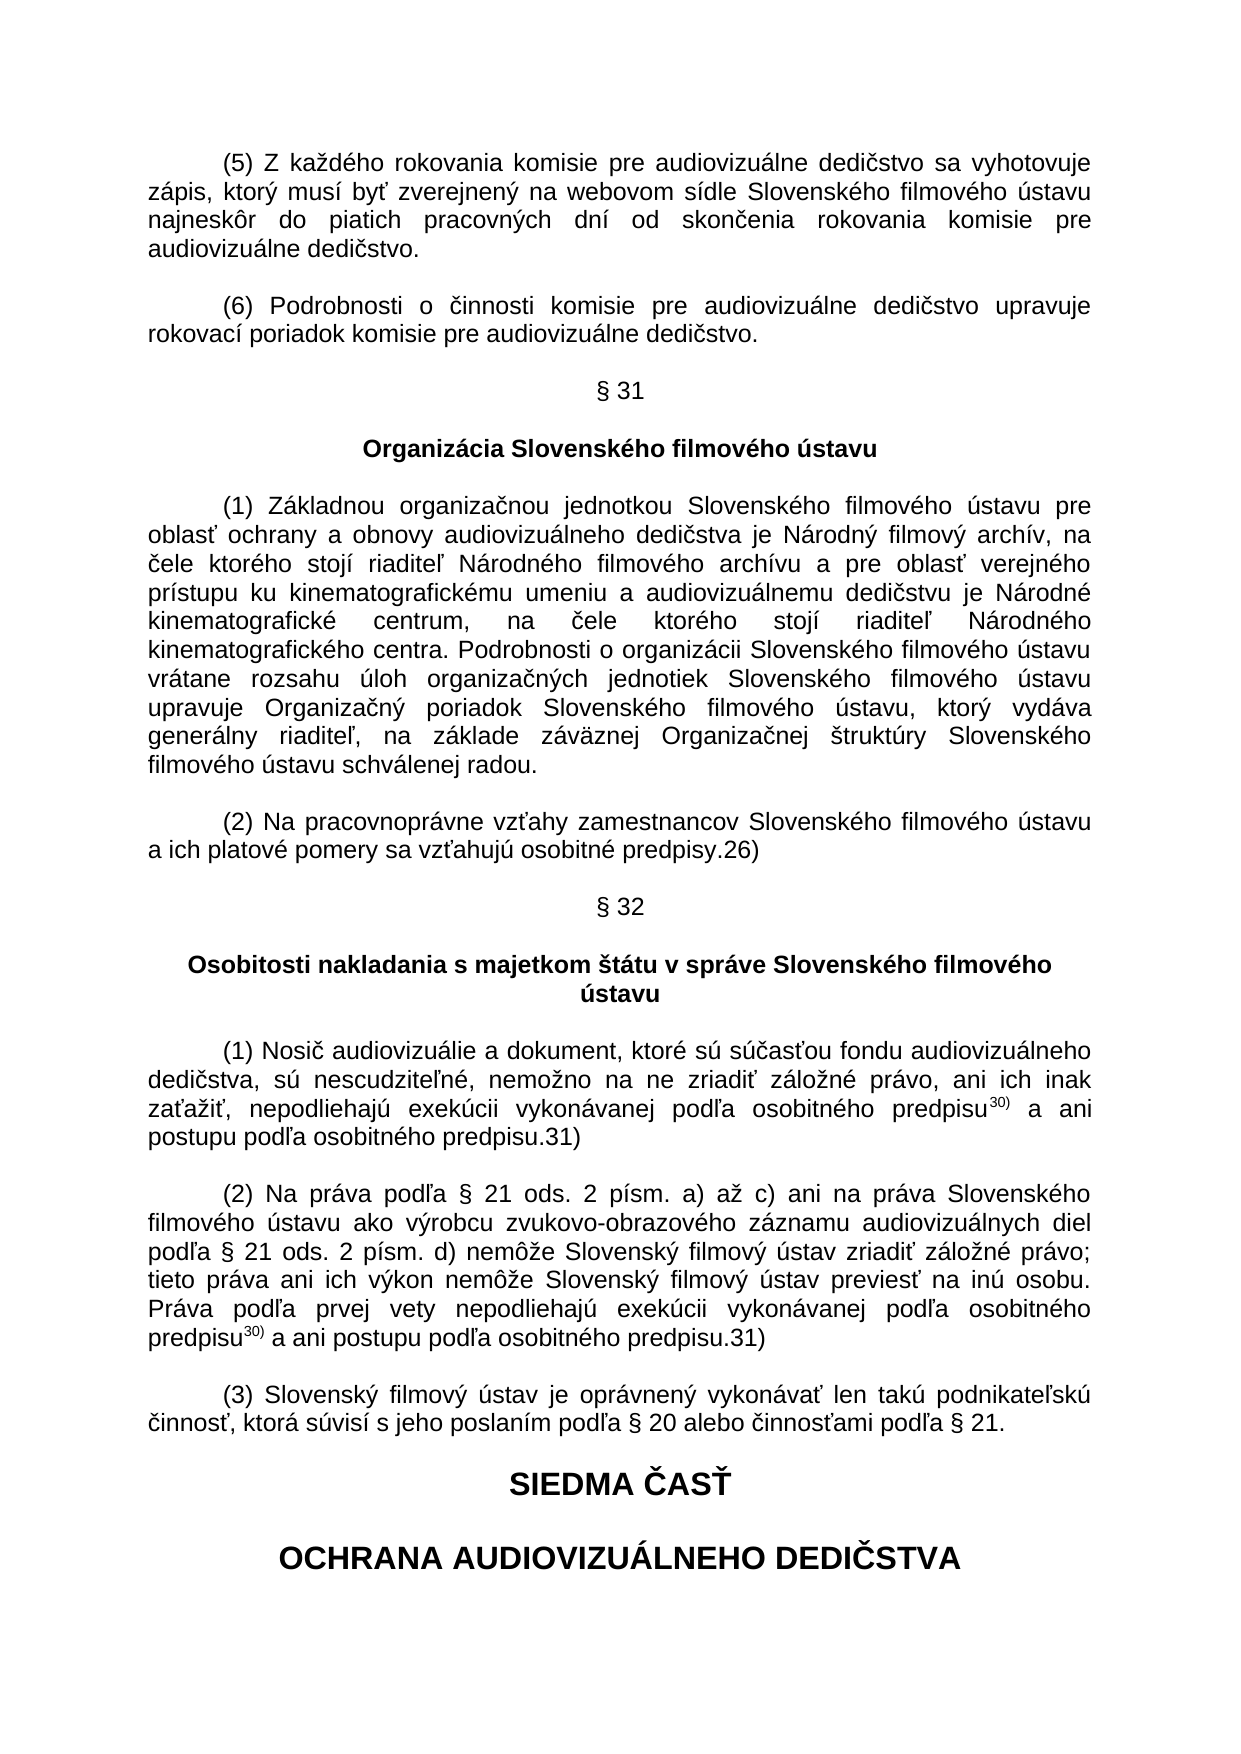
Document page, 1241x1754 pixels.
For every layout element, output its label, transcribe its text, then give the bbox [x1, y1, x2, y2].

text Organizácia Slovenského filmového ústavu [148, 434, 1092, 462]
text (5) Z každého rokovania komisie pre audiovizuálne dedičstvo sa vyhotovuje zápis, ktorý musí byť zverejnený na webovom sídle Slovenského filmového ústavu najneskôr do piatich pracovných dní od skončenia rokovania komisie pre audiovizuálne dedičstvo. [148, 148, 1092, 263]
text (3) Slovenský filmový ústav je oprávnený vykonávať len takú podnikateľskú činnosť, ktorá súvisí s jeho poslaním podľa § 20 alebo činnosťami podľa § 21. [148, 1379, 1092, 1437]
text (2) Na pracovnoprávne vzťahy zamestnancov Slovenského filmového ústavu a ich platové pomery sa vzťahujú osobitné predpisy.26) [148, 807, 1092, 864]
text § 32 [148, 892, 1092, 921]
text (6) Podrobnosti o činnosti komisie pre audiovizuálne dedičstvo upravuje rokovací poriadok komisie pre audiovizuálne dedičstvo. [148, 291, 1092, 348]
text OCHRANA AUDIOVIZUÁLNEHO DEDIČSTVA [148, 1539, 1092, 1576]
text (2) Na práva podľa § 21 ods. 2 písm. a) až c) ani na práva Slovenského filmového ústavu ako výrobcu zvukovo-obrazového záznamu audiovizuálnych diel podľa § 21 ods. 2 písm. d) nemôže Slovenský filmový ústav zriadiť záložné právo; tieto práva ani ich výkon nemôže Slovenský filmový ústav previesť na inú osobu. Práva podľa prvej vety nepodliehajú exekúcii vykonávanej podľa osobitného predpisu30) a ani postupu podľa osobitného predpisu.31) [148, 1179, 1092, 1352]
text (1) Nosič audiovizuálie a dokument, ktoré sú súčasťou fondu audiovizuálneho dedičstva, sú nescudziteľné, nemožno na ne zriadiť záložné právo, ani ich inak zaťažiť, nepodliehajú exekúcii vykonávanej podľa osobitného predpisu30) a ani postupu podľa osobitného predpisu.31) [148, 1036, 1092, 1151]
text Osobitosti nakladania s majetkom štátu v správe Slovenského filmového ústavu [148, 950, 1092, 1007]
text § 31 [148, 376, 1092, 405]
text (1) Základnou organizačnou jednotkou Slovenského filmového ústavu pre oblasť ochrany a obnovy audiovizuálneho dedičstva je Národný filmový archív, na čele ktorého stojí riaditeľ Národného filmového archívu a pre oblasť verejného prístupu ku kinematografickému umeniu a audiovizuálnemu dedičstvu je Národné kinematografické centrum, na čele ktorého stojí riaditeľ Národného kinematografického centra. Podrobnosti o organizácii Slovenského filmového ústavu vrátane rozsahu úloh organizačných jednotiek Slovenského filmového ústavu upravuje Organizačný poriadok Slovenského filmového ústavu, ktorý vydáva generálny riaditeľ, na základe záväznej Organizačnej štruktúry Slovenského filmového ústavu schválenej radou. [148, 491, 1092, 779]
text SIEDMA ČASŤ [148, 1465, 1092, 1502]
